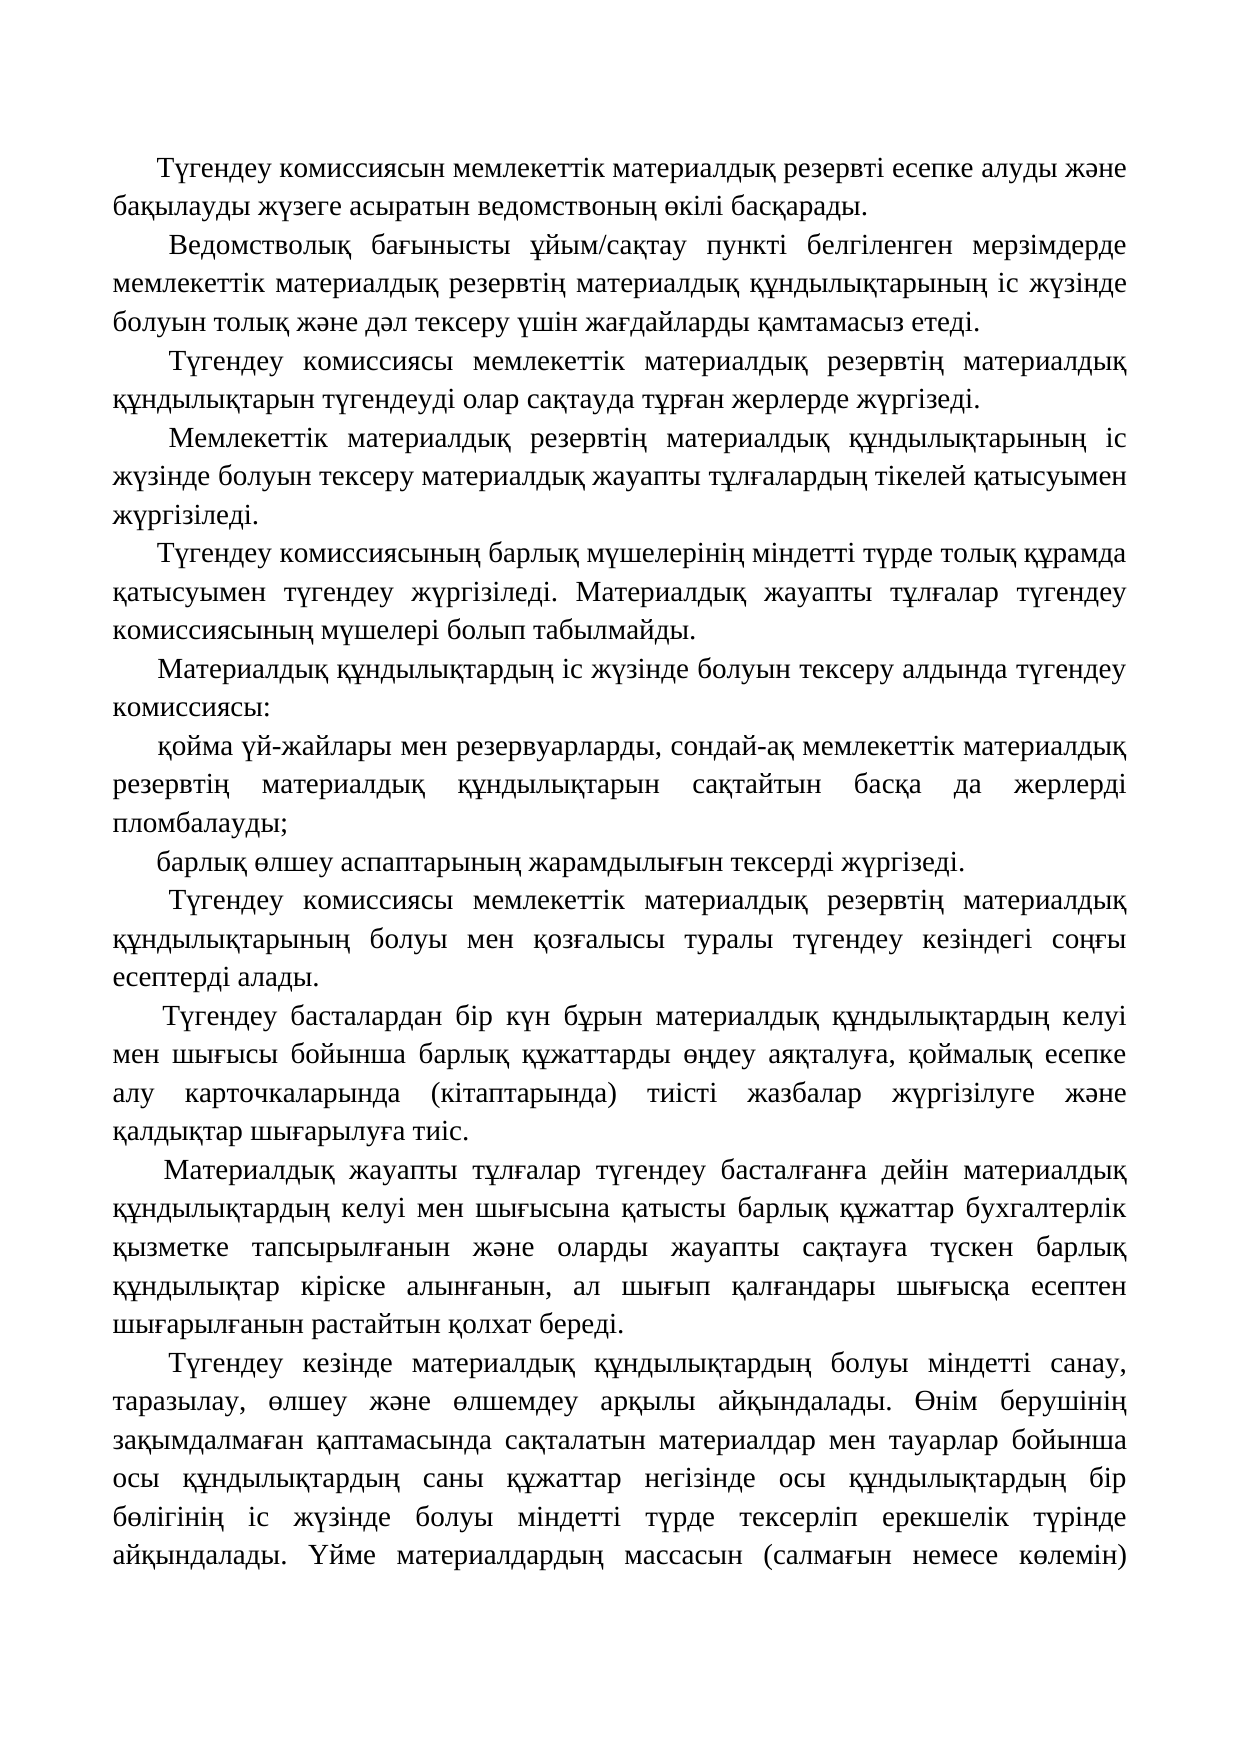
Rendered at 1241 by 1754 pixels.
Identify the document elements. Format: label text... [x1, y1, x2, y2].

text қойма үй-жайлары мен резервуарларды, сондай-ақ мемлекеттік материалдық резервтің материалдық құндылықтарын сақтайтын басқа да жерлерді пломбалауды; [112, 728, 1128, 839]
text Түгендеу басталардан бір күн бұрын материалдық құндылықтардың келуі мен шығысы бойынша барлық құжаттарды өңдеу аяқталуға, қоймалық есепке алу карточкаларында (кітаптарында) тиісті жазбалар жүргізілуге және қалдықтар шығарылуға тиіс. [112, 998, 1128, 1147]
text Түгендеу комиссиясының барлық мүшелерінің міндетті түрде толық құрамда қатысуымен түгендеу жүргізіледі. Материалдық жауапты тұлғалар түгендеу комиссиясының мүшелері болып табылмайды. [112, 535, 1128, 646]
text Ведомстволық бағынысты ұйым/сақтау пункті белгіленген мерзімдерде мемлекеттік материалдық резервтің материалдық құндылықтарының іс жүзінде болуын толық және дәл тексеру үшін жағдайларды қамтамасыз етеді. [112, 227, 1128, 338]
text Материалдық жауапты тұлғалар түгендеу басталғанға дейін материалдық құндылықтардың келуі мен шығысына қатысты барлық құжаттар бухгалтерлік қызметке тапсырылғанын және оларды жауапты сақтауға түскен барлық құндылықтар кіріске алынғанын, ал шығып қалғандары шығысқа есептен шығарылғанын растайтын қолхат береді. [112, 1152, 1128, 1340]
text Мемлекеттік материалдық резервтің материалдық құндылықтарының іс жүзінде болуын тексеру материалдық жауапты тұлғалардың тікелей қатысуымен жүргізіледі. [112, 420, 1128, 530]
text Материалдық құндылықтардың іс жүзінде болуын тексеру алдында түгендеу комиссиясы: [112, 651, 1128, 723]
text Түгендеу комиссиясын мемлекеттік материалдық резервті есепке алуды және бақылауды жүзеге асыратын ведомствоның өкілі басқарады. [112, 150, 1128, 222]
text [112, 1345, 1128, 1571]
text барлық өлшеу аспаптарының жарамдылығын тексерді жүргізеді. [112, 844, 1128, 877]
text Түгендеу комиссиясы мемлекеттік материалдық резервтің материалдық құндылықтарының болуы мен қозғалысы туралы түгендеу кезіндегі соңғы есептерді алады. [112, 882, 1128, 993]
text Түгендеу комиссиясы мемлекеттік материалдық резервтің материалдық құндылықтарын түгендеуді олар сақтауда тұрған жерлерде жүргізеді. [112, 343, 1128, 415]
